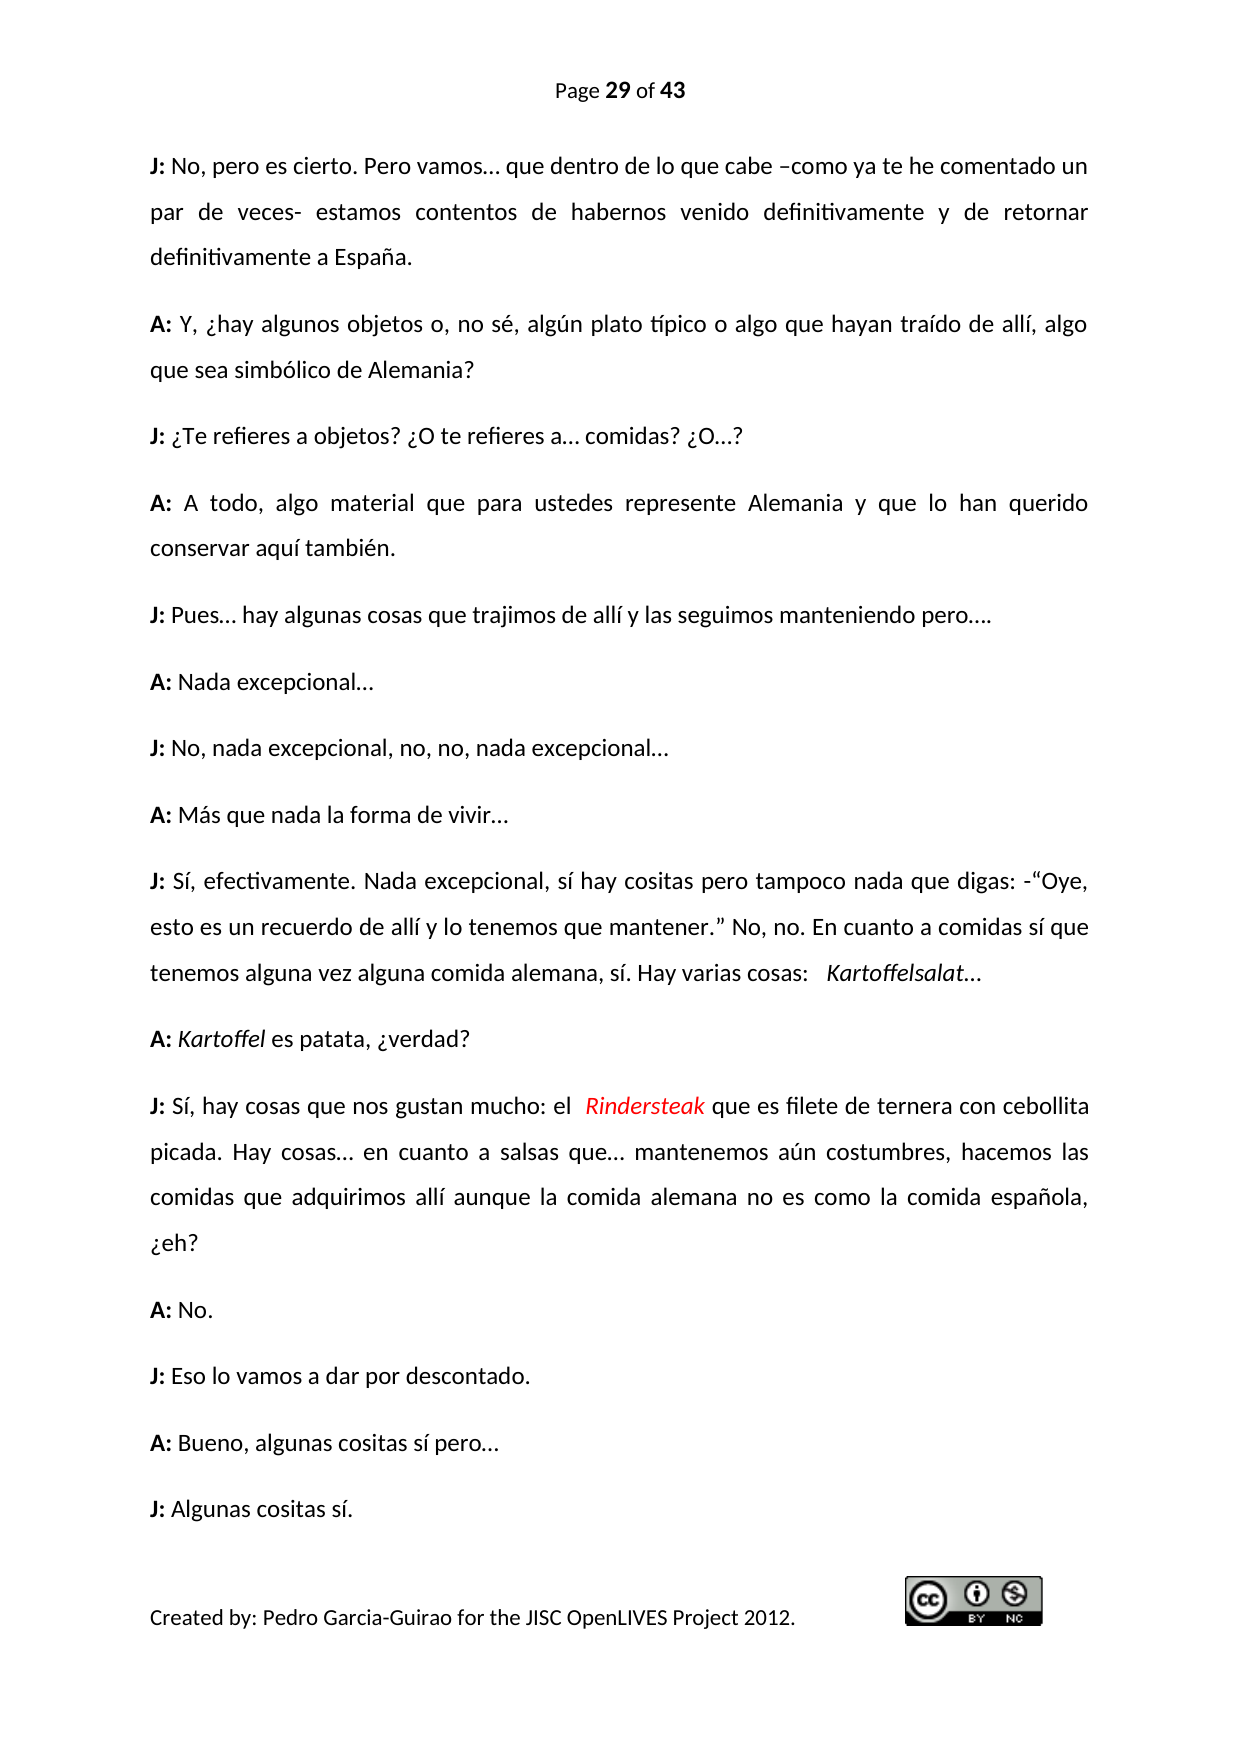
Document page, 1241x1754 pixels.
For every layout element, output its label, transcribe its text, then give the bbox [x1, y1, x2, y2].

text A: No. [150, 1294, 1090, 1324]
text A: Y, ¿hay algunos objetos o, no sé, algún plato típico o algo que hayan traído de allí, algo que sea simbólico de Alemania? [150, 308, 1090, 384]
text J: Algunas cositas sí. [150, 1493, 1090, 1524]
text J: No, nada excepcional, no, no, nada excepcional… [150, 732, 1090, 763]
text A: A todo, algo material que para ustedes represente Alemania y que lo han querido conservar aquí también. [150, 487, 1090, 563]
text J: Sí, hay cosas que nos gustan mucho: el Rindersteak que es filete de ternera con cebollita picada. Hay cosas… en cuanto a salsas que… mantenemos aún costumbres, hacemos las comidas que adquirimos allí aunque la comida alemana no es como la comida española, ¿eh? [150, 1090, 1090, 1258]
text A: Bueno, algunas cositas sí pero… [150, 1427, 1090, 1457]
text J: Sí, efectivamente. Nada excepcional, sí hay cositas pero tampoco nada que digas: -“Oye, esto es un recuerdo de allí y lo tenemos que mantener.” No, no. En cuanto a comidas sí que tenemos alguna vez alguna comida alemana, sí. Hay varias cosas: Kartoffelsalat… [150, 865, 1090, 987]
text A: Kartoffel es patata, ¿verdad? [150, 1023, 1090, 1054]
picture [905, 1576, 1043, 1626]
text J: No, pero es cierto. Pero vamos… que dentro de lo que cabe –como ya te he comentado un par de veces- estamos contentos de habernos venido definitivamente y de retornar definitivamente a España. [150, 150, 1090, 272]
text A: Nada excepcional… [150, 666, 1090, 696]
text J: Eso lo vamos a dar por descontado. [150, 1360, 1090, 1391]
text A: Más que nada la forma de vivir… [150, 799, 1090, 829]
text J: Pues… hay algunas cosas que trajimos de allí y las seguimos manteniendo pero…. [150, 599, 1090, 630]
text J: ¿Te refieres a objetos? ¿O te refieres a… comidas? ¿O…? [150, 420, 1090, 451]
